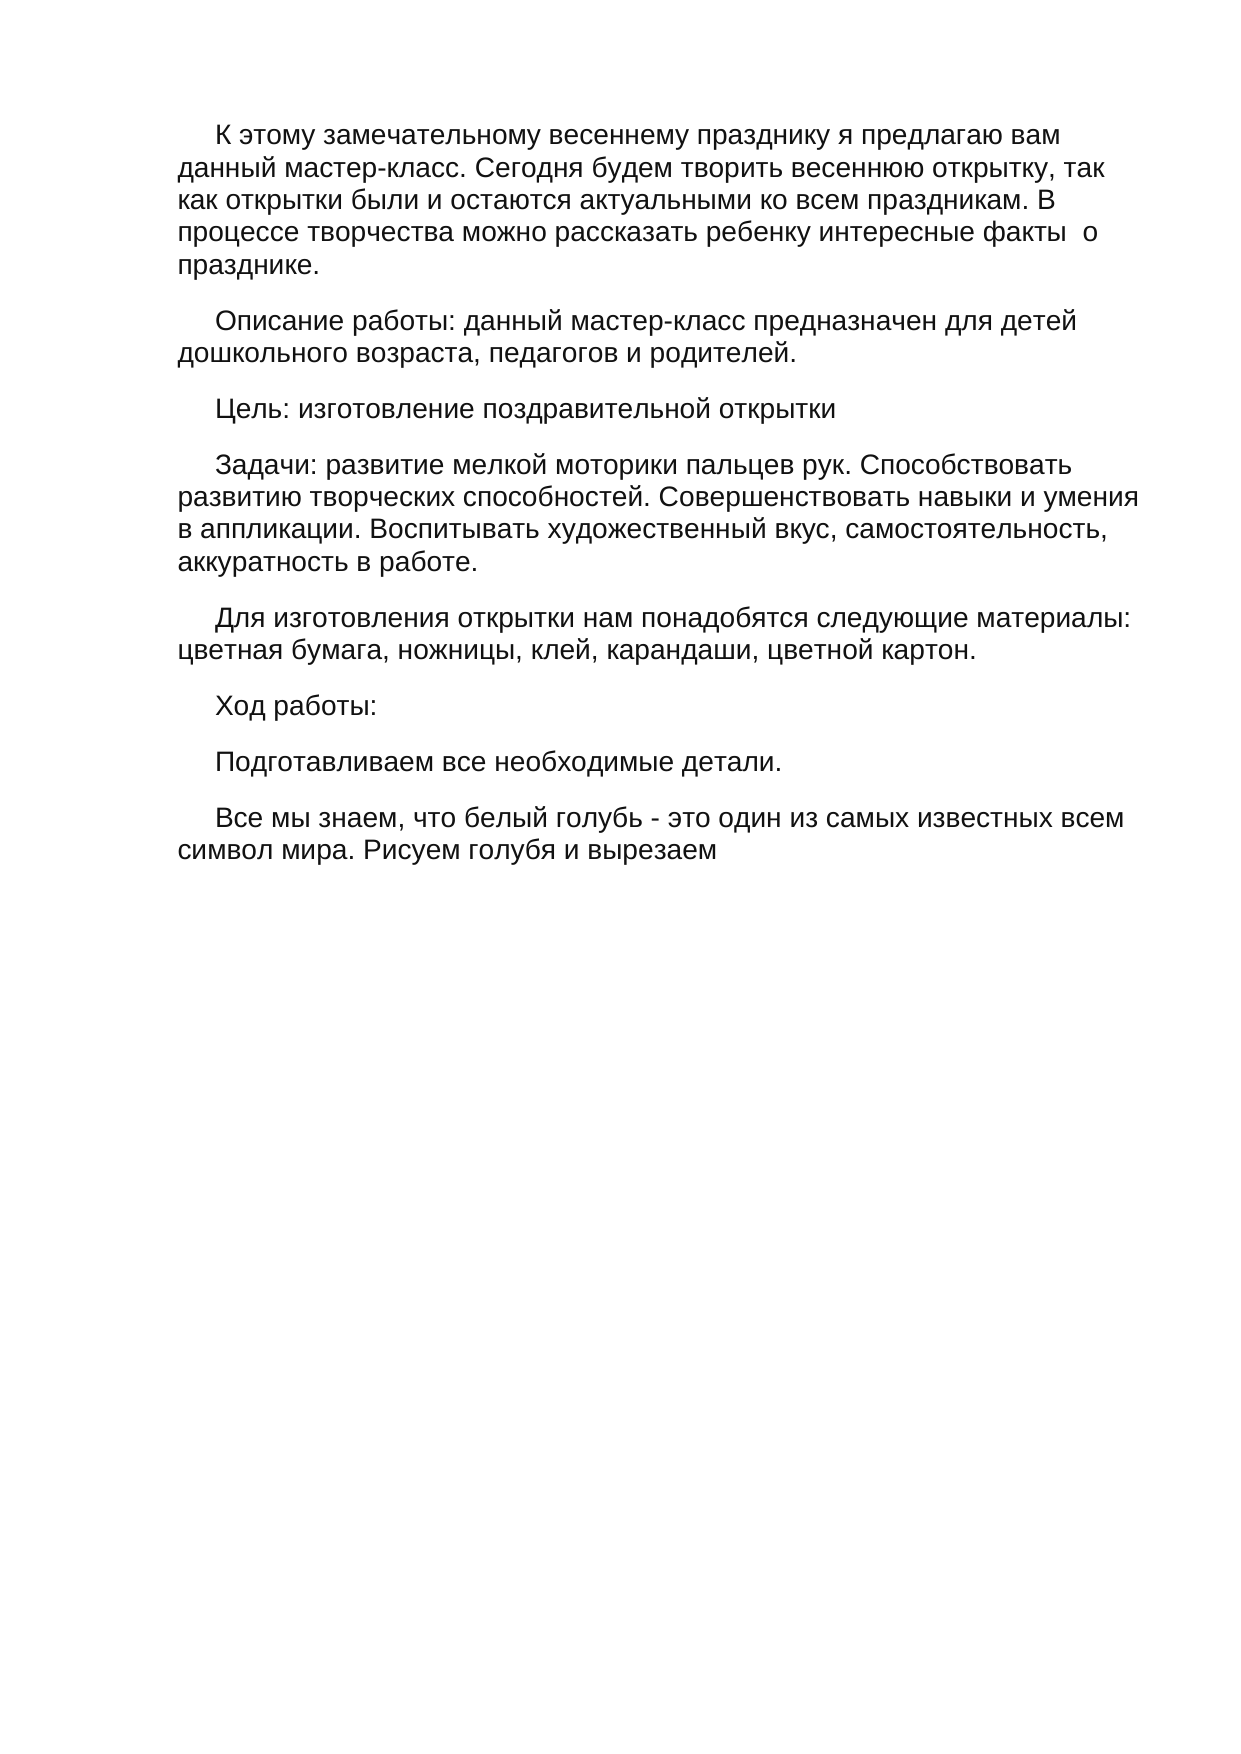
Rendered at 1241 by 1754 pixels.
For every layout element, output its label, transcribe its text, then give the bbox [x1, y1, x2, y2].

text Ход работы: [177, 689, 1152, 721]
text Все мы знаем, что белый голубь - это один из самых известных всем символ мира. Рисуем голубя и вырезаем [177, 801, 1152, 865]
text К этому замечательному весеннему празднику я предлагаю вам данный мастер-класс. Сегодня будем творить весеннюю открытку, так как открытки были и остаются актуальными ко всем праздникам. В процессе творчества можно рассказать ребенку интересные факты о празднике. [177, 118, 1152, 280]
text Для изготовления открытки нам понадобятся следующие материалы: цветная бумага, ножницы, клей, карандаши, цветной картон. [177, 601, 1152, 665]
text Подготавливаем все необходимые детали. [177, 745, 1152, 777]
text Цель: изготовление поздравительной открытки [177, 392, 1152, 424]
text Описание работы: данный мастер-класс предназначен для детей дошкольного возраста, педагогов и родителей. [177, 303, 1152, 368]
text Задачи: развитие мелкой моторики пальцев рук. Способствовать развитию творческих способностей. Совершенствовать навыки и умения в аппликации. Воспитывать художественный вкус, самостоятельность, аккуратность в работе. [177, 448, 1152, 577]
